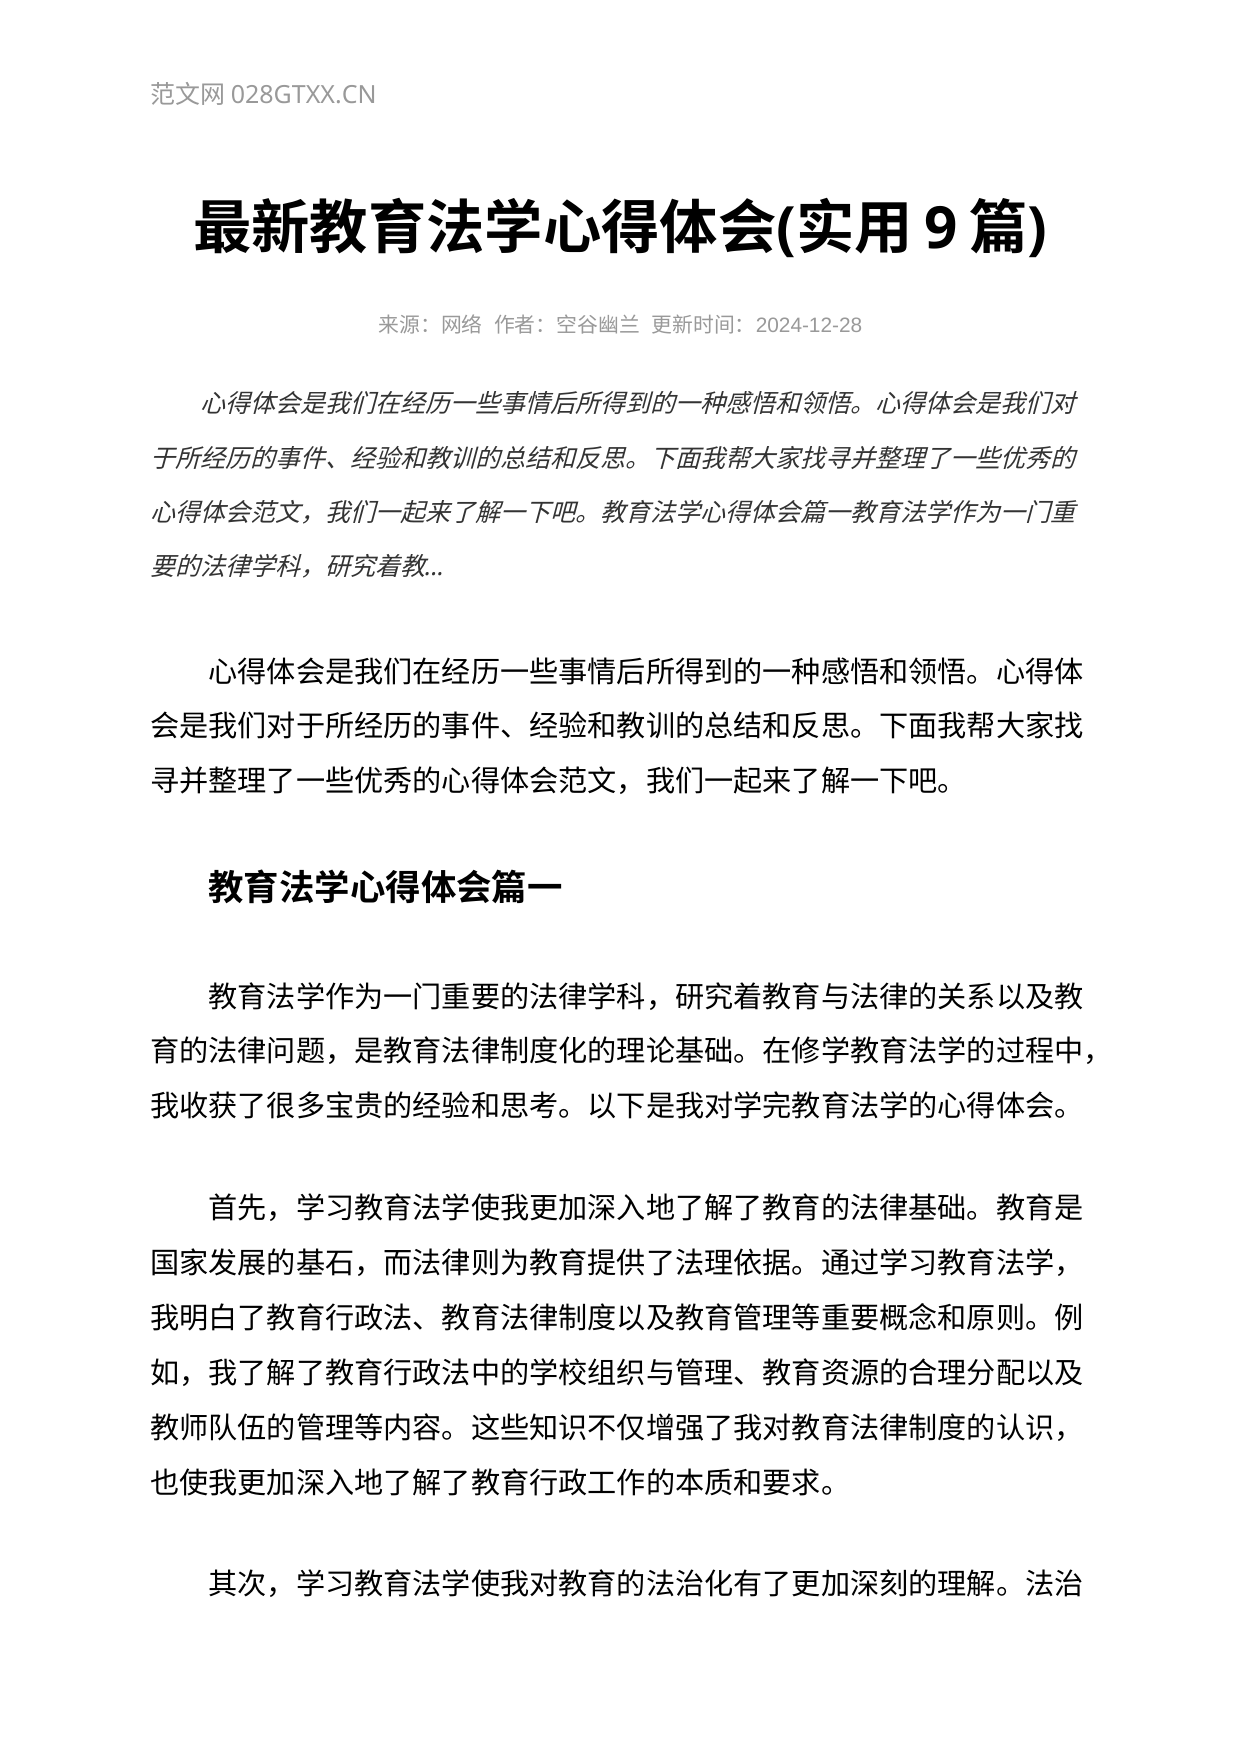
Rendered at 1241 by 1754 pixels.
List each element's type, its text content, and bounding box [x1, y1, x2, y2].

subtitle 最新教育法学心得体会(实用9篇) [150, 181, 1090, 266]
text 教育法学作为一门重要的法律学科，研究着教育与法律的关系以及教育的法律问题，是教育法律制度化的理论基础。在修学教育法学的过程中，我收获了很多宝贵的经验和思考。以下是我对学完教育法学的心得体会。 [150, 973, 1090, 1125]
text 首先，学习教育法学使我更加深入地了解了教育的法律基础。教育是国家发展的基石，而法律则为教育提供了法理依据。通过学习教育法学，我明白了教育行政法、教育法律制度以及教育管理等重要概念和原则。例如，我了解了教育行政法中的学校组织与管理、教育资源的合理分配以及教师队伍的管理等内容。这些知识不仅增强了我对教育法律制度的认识，也使我更加深入地了解了教育行政工作的本质和要求。 [150, 1185, 1090, 1501]
text 心得体会是我们在经历一些事情后所得到的一种感悟和领悟。心得体会是我们对于所经历的事件、经验和教训的总结和反思。下面我帮大家找寻并整理了一些优秀的心得体会范文，我们一起来了解一下吧。教育法学心得体会篇一教育法学作为一门重要的法律学科，研究着教... [150, 384, 1090, 583]
text 心得体会是我们在经历一些事情后所得到的一种感悟和领悟。心得体会是我们对于所经历的事件、经验和教训的总结和反思。下面我帮大家找寻并整理了一些优秀的心得体会范文，我们一起来了解一下吧。 [150, 648, 1090, 800]
text 来源：网络 作者：空谷幽兰 更新时间：2024-12-28 [150, 313, 1090, 337]
text 教育法学心得体会篇一 [150, 860, 1090, 911]
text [150, 1561, 1090, 1603]
